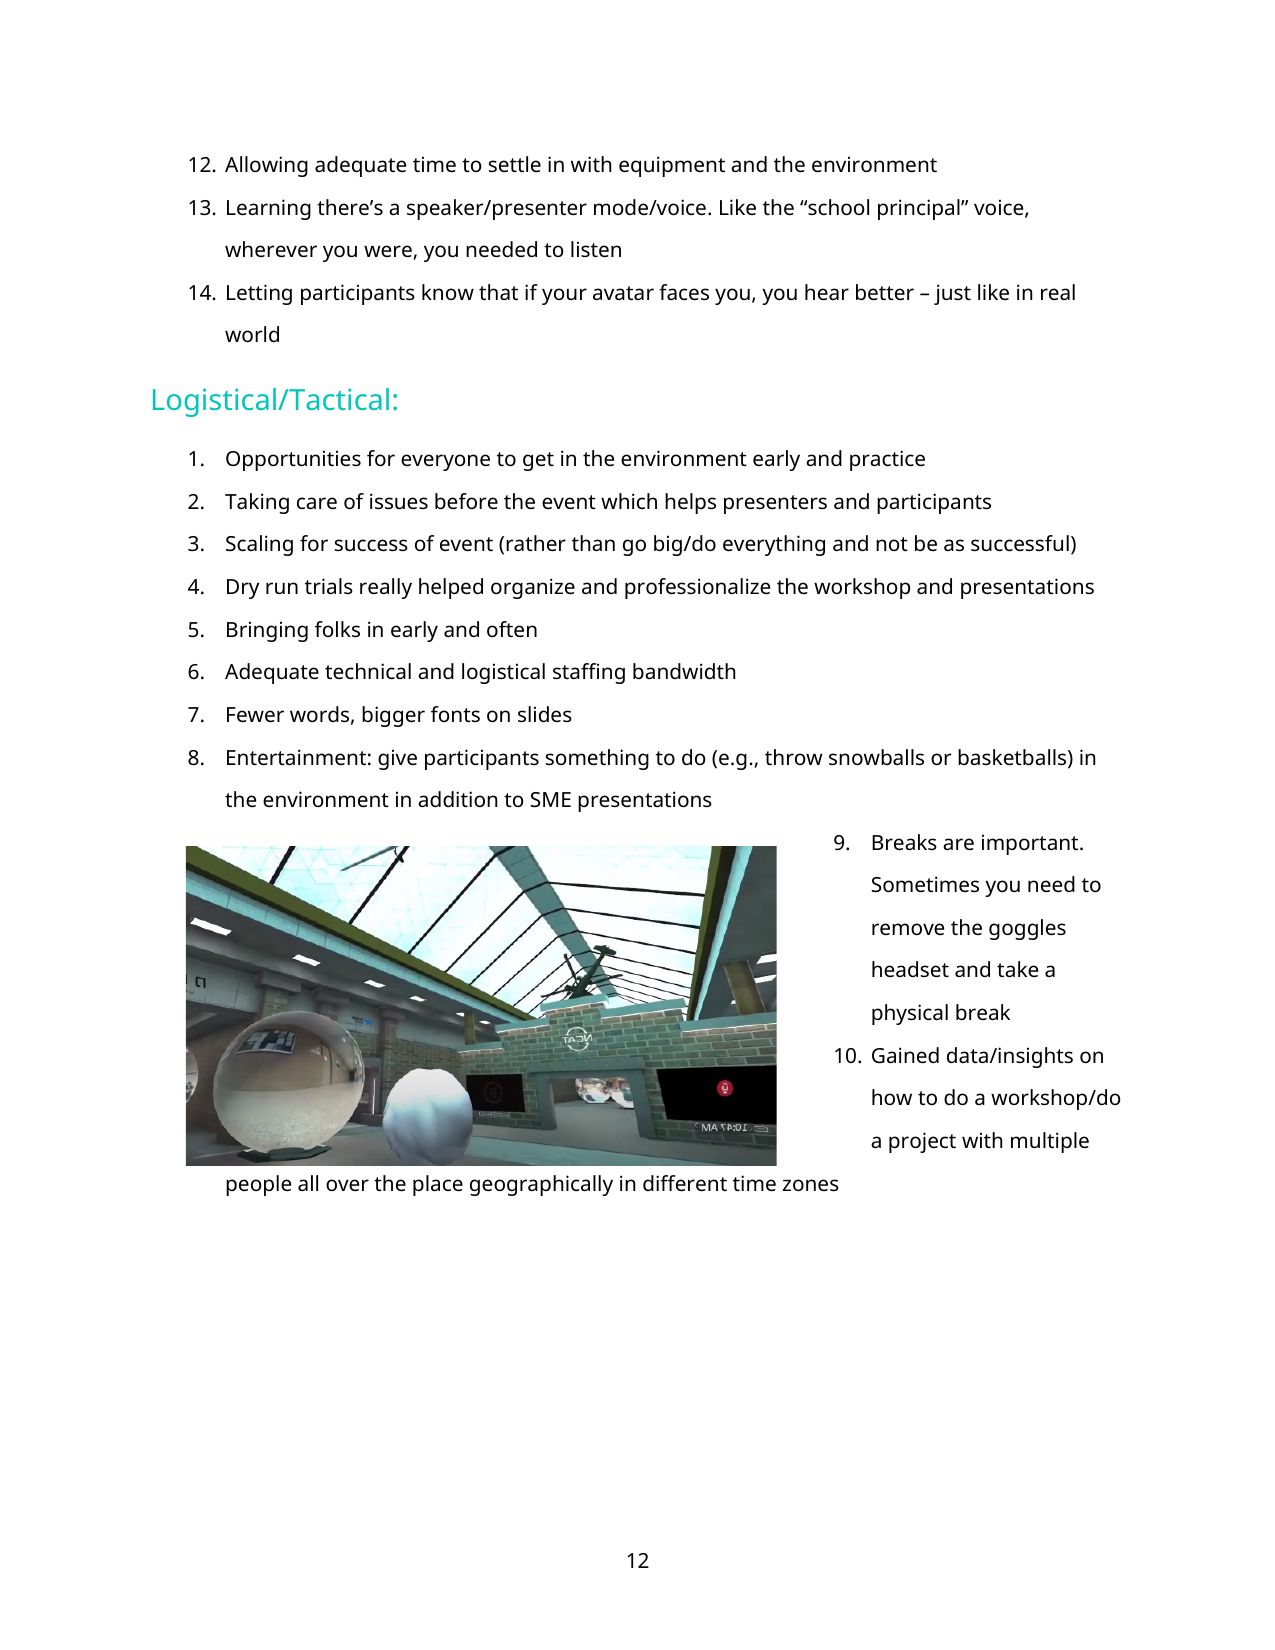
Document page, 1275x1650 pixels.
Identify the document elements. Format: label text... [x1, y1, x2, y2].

list Taking care of issues before the event which helps presenters and participants [187, 487, 1125, 515]
list Breaks are important. Sometimes you need to remove the goggles headset and take a physical break [187, 828, 1125, 1027]
subtitle Logistical/Tactical: [150, 380, 1125, 419]
list Fewer words, bigger fonts on slides [187, 700, 1125, 728]
list Scaling for success of event (rather than go big/do everything and not be as successful) [187, 529, 1125, 558]
picture [185, 846, 777, 1166]
list Learning there’s a speaker/presenter mode/voice. Like the “school principal” voice, wherever you were, you needed to listen [187, 193, 1125, 264]
list Bringing folks in early and often [187, 615, 1125, 643]
list Dry run trials really helped organize and professionalize the workshop and presentations [187, 572, 1125, 601]
list Opportunities for everyone to get in the environment early and practice [187, 444, 1125, 473]
list Adequate technical and logistical staffing bandwidth [187, 657, 1125, 686]
list Letting participants know that if your avatar faces you, you hear better – just like in real world [187, 278, 1125, 349]
list Allowing adequate time to settle in with equipment and the environment [187, 150, 1125, 178]
list Gained data/insights on how to do a workshop/do a project with multiple people all over the place geographically in different time zones [187, 1041, 1125, 1197]
list Entertainment: give participants something to do (e.g., throw snowballs or basketballs) in the environment in addition to SME presentations [187, 743, 1125, 814]
